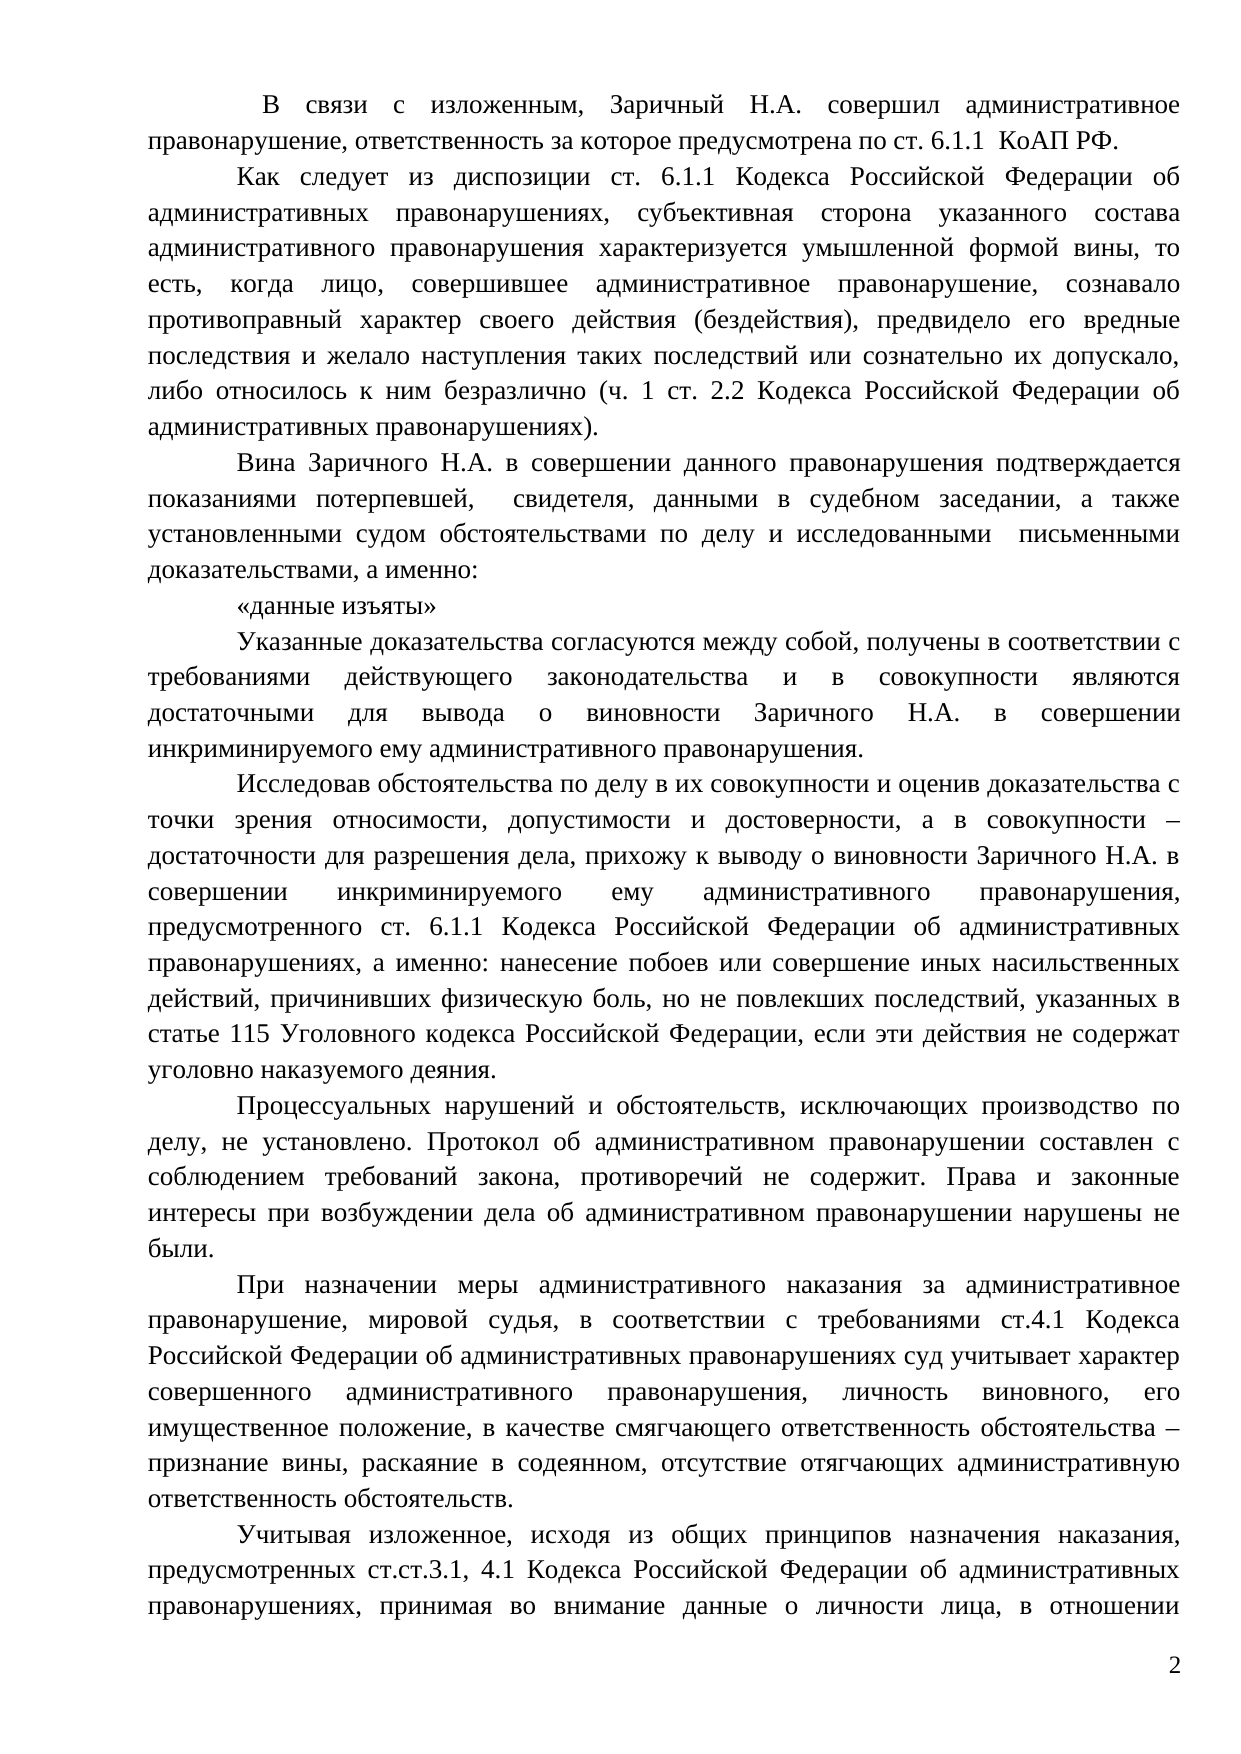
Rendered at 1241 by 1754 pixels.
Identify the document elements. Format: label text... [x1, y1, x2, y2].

text Указанные доказательства согласуются между собой, получены в соответствии с требованиями действующего законодательства и в совокупности являются достаточными для вывода о виновности Заричного Н.А. в совершении инкриминируемого ему административного правонарушения. [148, 624, 1181, 763]
text Как следует из диспозиции ст. 6.1.1 Кодекса Российской Федерации об административных правонарушениях, субъективная сторона указанного состава административного правонарушения характеризуется умышленной формой вины, то есть, когда лицо, совершившее административное правонарушение, сознавало противоправный характер своего действия (бездействия), предвидело его вредные последствия и желало наступления таких последствий или сознательно их допускало, либо относилось к ним безразлично (ч. 1 ст. 2.2 Кодекса Российской Федерации об административных правонарушениях). [148, 160, 1181, 441]
text Вина Заричного Н.А. в совершении данного правонарушения подтверждается показаниями потерпевшей, свидетеля, данными в судебном заседании, а также установленными судом обстоятельствами по делу и исследованными письменными доказательствами, а именно: [148, 446, 1181, 584]
text В связи с изложенным, Заричный Н.А. совершил административное правонарушение, ответственность за которое предусмотрена по ст. 6.1.1 КоАП РФ. [148, 89, 1181, 156]
text При назначении меры административного наказания за административное правонарушение, мировой судья, в соответствии с требованиями ст.4.1 Кодекса Российской Федерации об административных правонарушениях суд учитывает характер совершенного административного правонарушения, личность виновного, его имущественное положение, в качестве смягчающего ответственность обстоятельства – признание вины, раскаяние в содеянном, отсутствие отягчающих административную ответственность обстоятельств. [148, 1268, 1181, 1513]
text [148, 1518, 1181, 1620]
text «данные изъяты» [148, 589, 1181, 620]
text Процессуальных нарушений и обстоятельств, исключающих производство по делу, не установлено. Протокол об административном правонарушении составлен с соблюдением требований закона, противоречий не содержит. Права и законные интересы при возбуждении дела об административном правонарушении нарушены не были. [148, 1089, 1181, 1263]
text Исследовав обстоятельства по делу в их совокупности и оценив доказательства с точки зрения относимости, допустимости и достоверности, а в совокупности – достаточности для разрешения дела, прихожу к выводу о виновности Заричного Н.А. в совершении инкриминируемого ему административного правонарушения, предусмотренного ст. 6.1.1 Кодекса Российской Федерации об административных правонарушениях, а именно: нанесение побоев или совершение иных насильственных действий, причинивших физическую боль, но не повлекших последствий, указанных в статье 115 Уголовного кодекса Российской Федерации, если эти действия не содержат уголовно наказуемого деяния. [148, 767, 1181, 1084]
